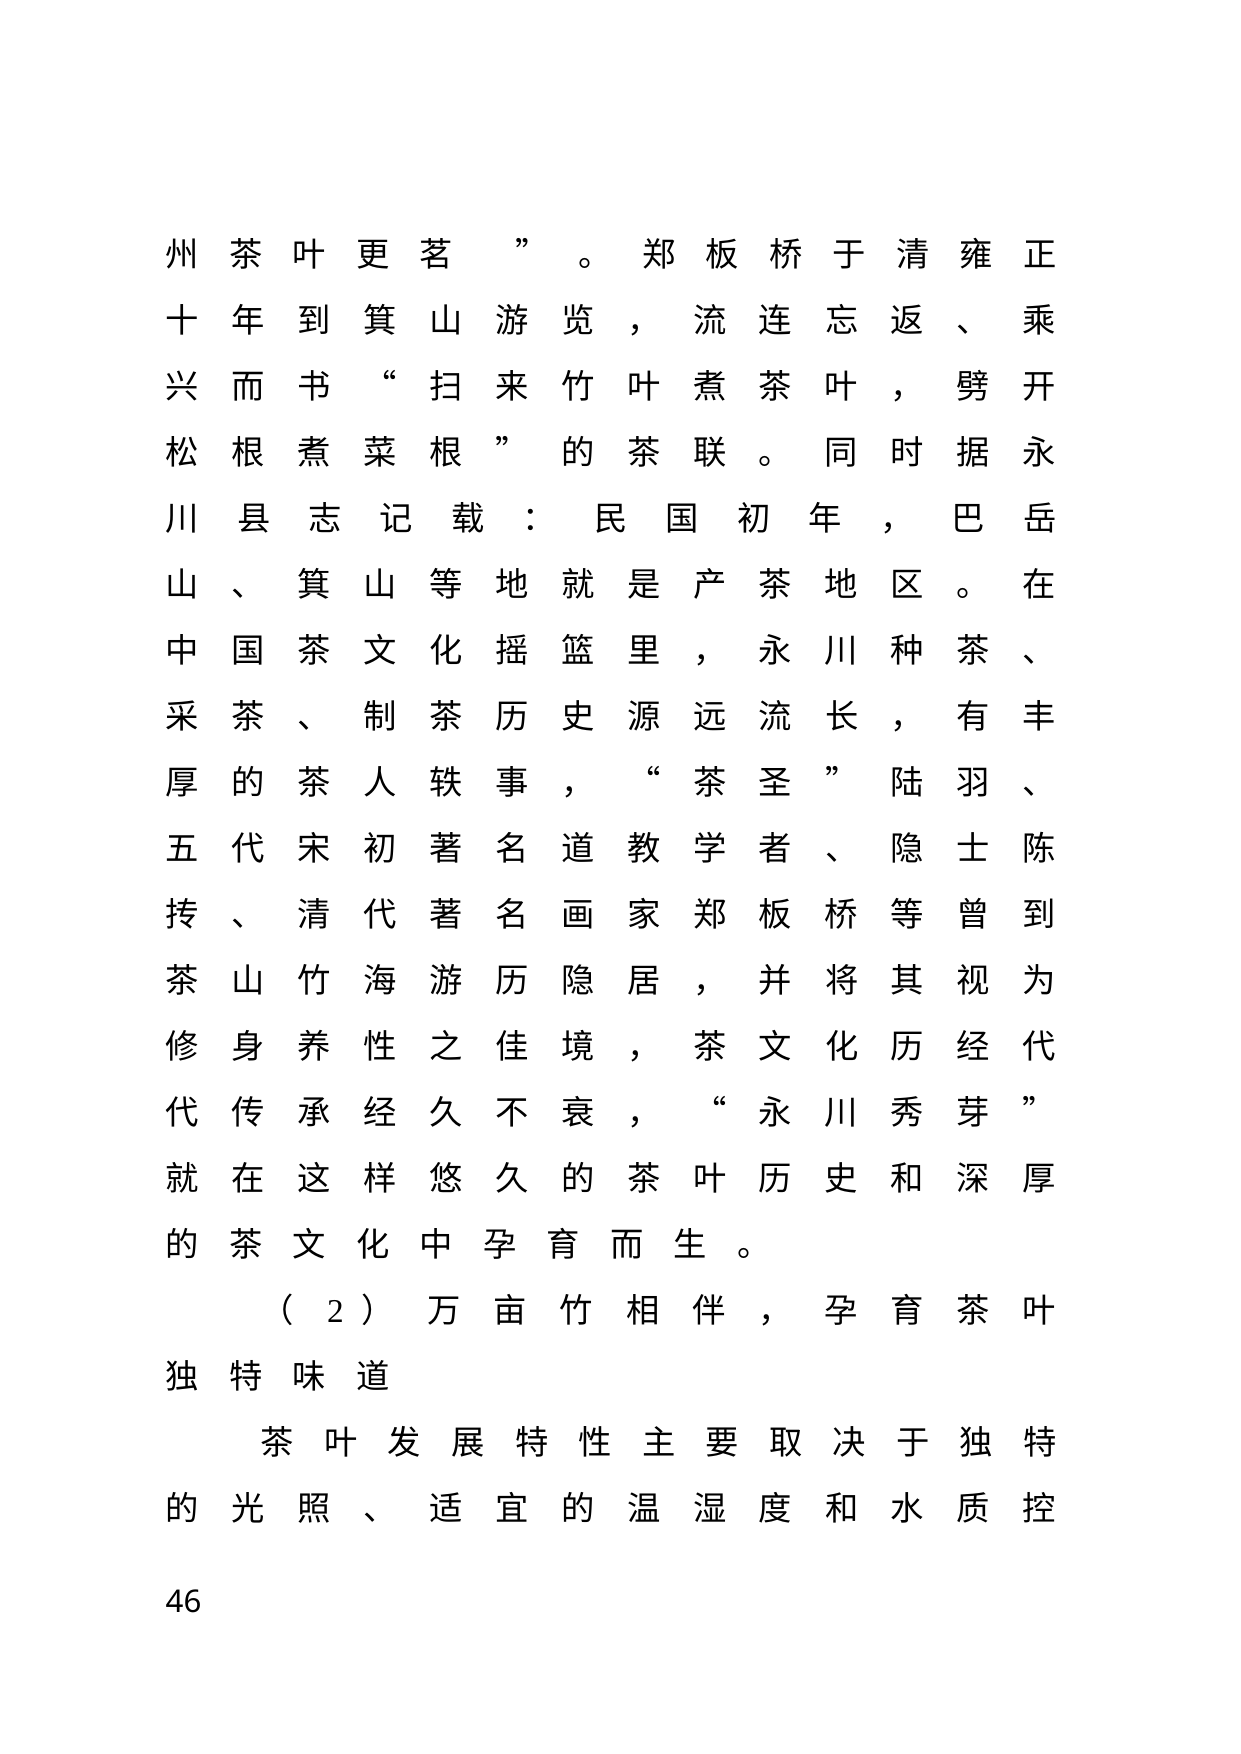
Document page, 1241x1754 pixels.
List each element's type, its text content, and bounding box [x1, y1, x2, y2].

subtitle （2）万亩竹相伴，孕育茶叶独特味道 [165, 1275, 1087, 1407]
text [165, 218, 1087, 1275]
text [165, 1407, 1087, 1539]
